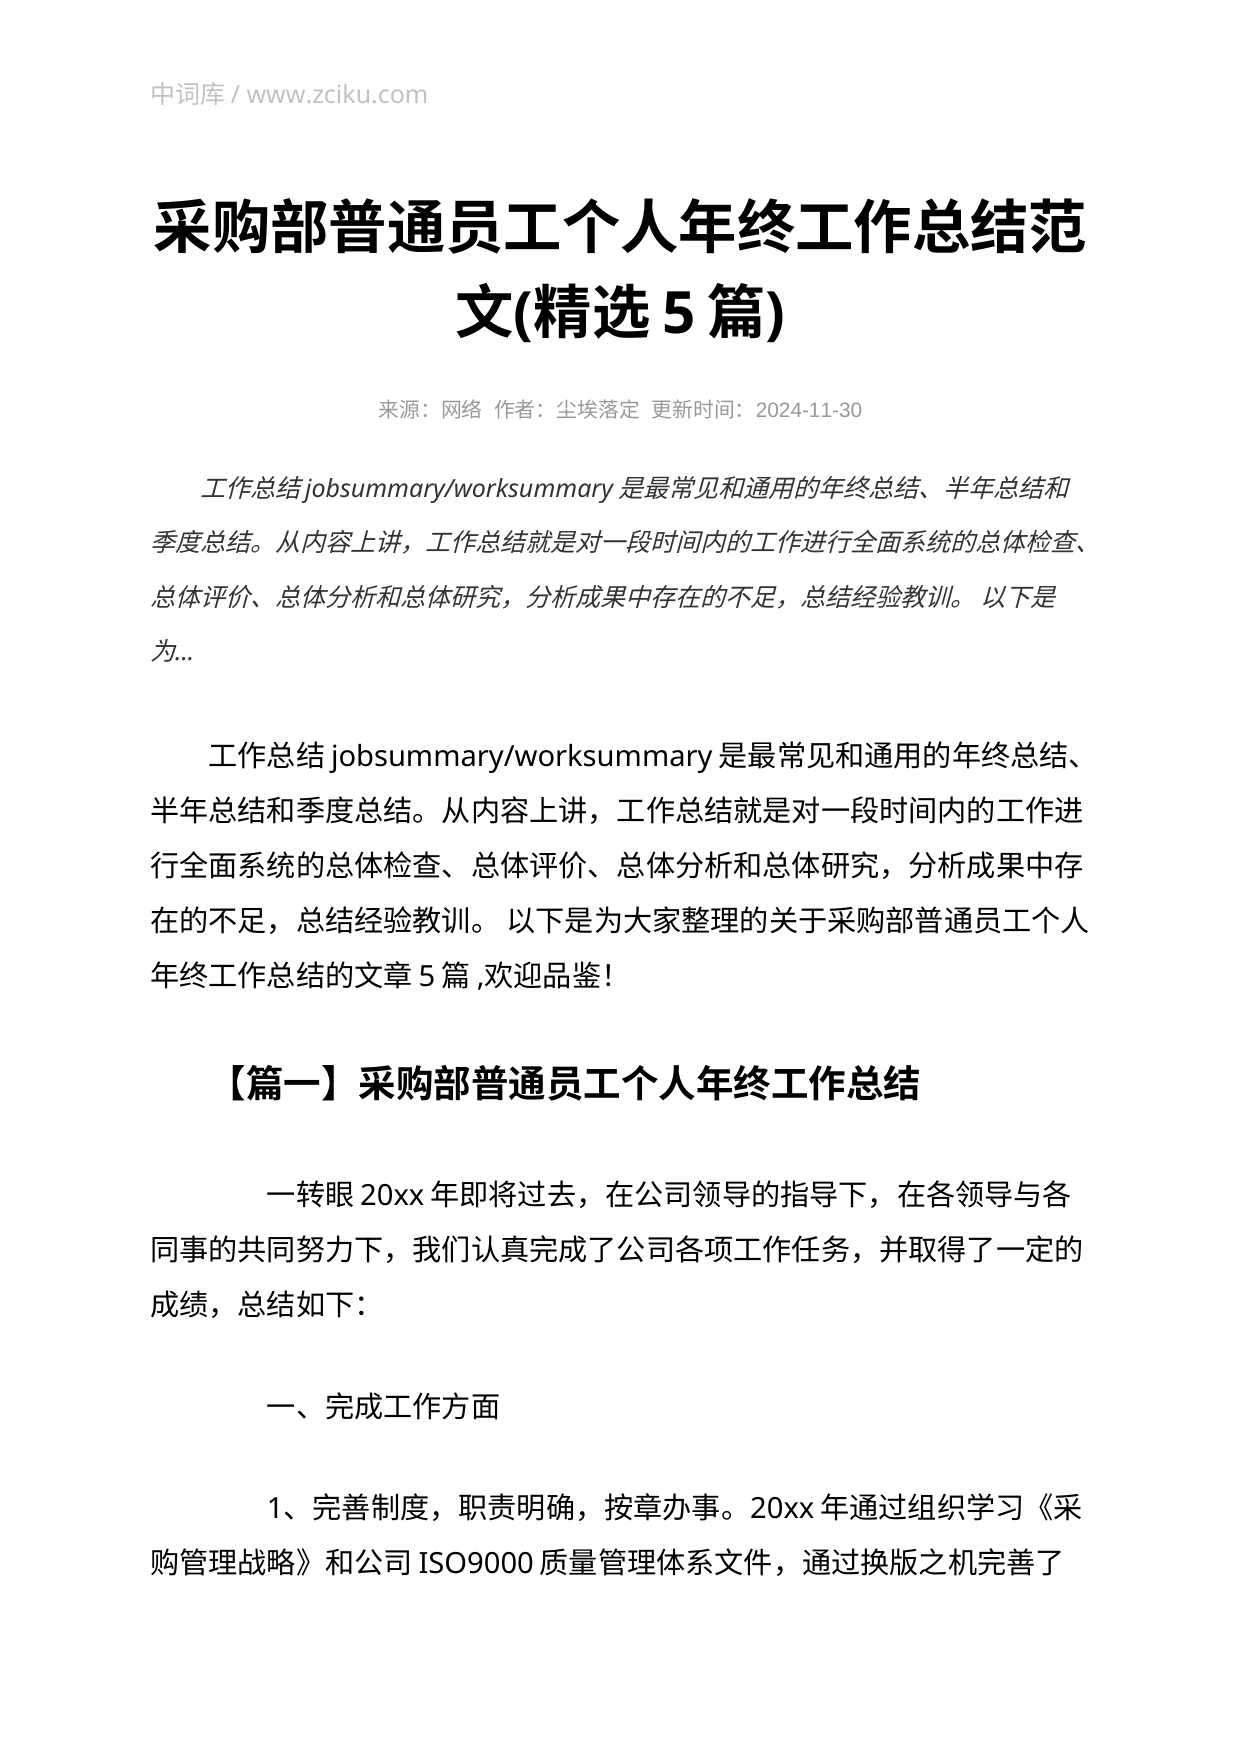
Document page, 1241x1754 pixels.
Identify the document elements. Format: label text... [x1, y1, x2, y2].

text 一、完成工作方面 [150, 1383, 1090, 1426]
text 工作总结jobsummary/worksummary是最常见和通用的年终总结、半年总结和季度总结。从内容上讲，工作总结就是对一段时间内的工作进行全面系统的总体检查、总体评价、总体分析和总体研究，分析成果中存在的不足，总结经验教训。 以下是为... [150, 468, 1090, 668]
text 来源：网络 作者：尘埃落定 更新时间：2024-11-30 [150, 397, 1090, 421]
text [150, 1485, 1090, 1582]
subtitle 采购部普通员工个人年终工作总结范文(精选5篇) [150, 181, 1090, 351]
text 一转眼20xx年即将过去，在公司领导的指导下，在各领导与各同事的共同努力下，我们认真完成了公司各项工作任务，并取得了一定的成绩，总结如下： [150, 1172, 1090, 1324]
text 工作总结jobsummary/worksummary是最常见和通用的年终总结、半年总结和季度总结。从内容上讲，工作总结就是对一段时间内的工作进行全面系统的总体检查、总体评价、总体分析和总体研究，分析成果中存在的不足，总结经验教训。 以下是为大家整理的关于采购部普通员工个人年终工作总结的文章5篇 ,欢迎品鉴！ [150, 733, 1090, 995]
text 【篇一】采购部普通员工个人年终工作总结 [150, 1054, 1090, 1108]
